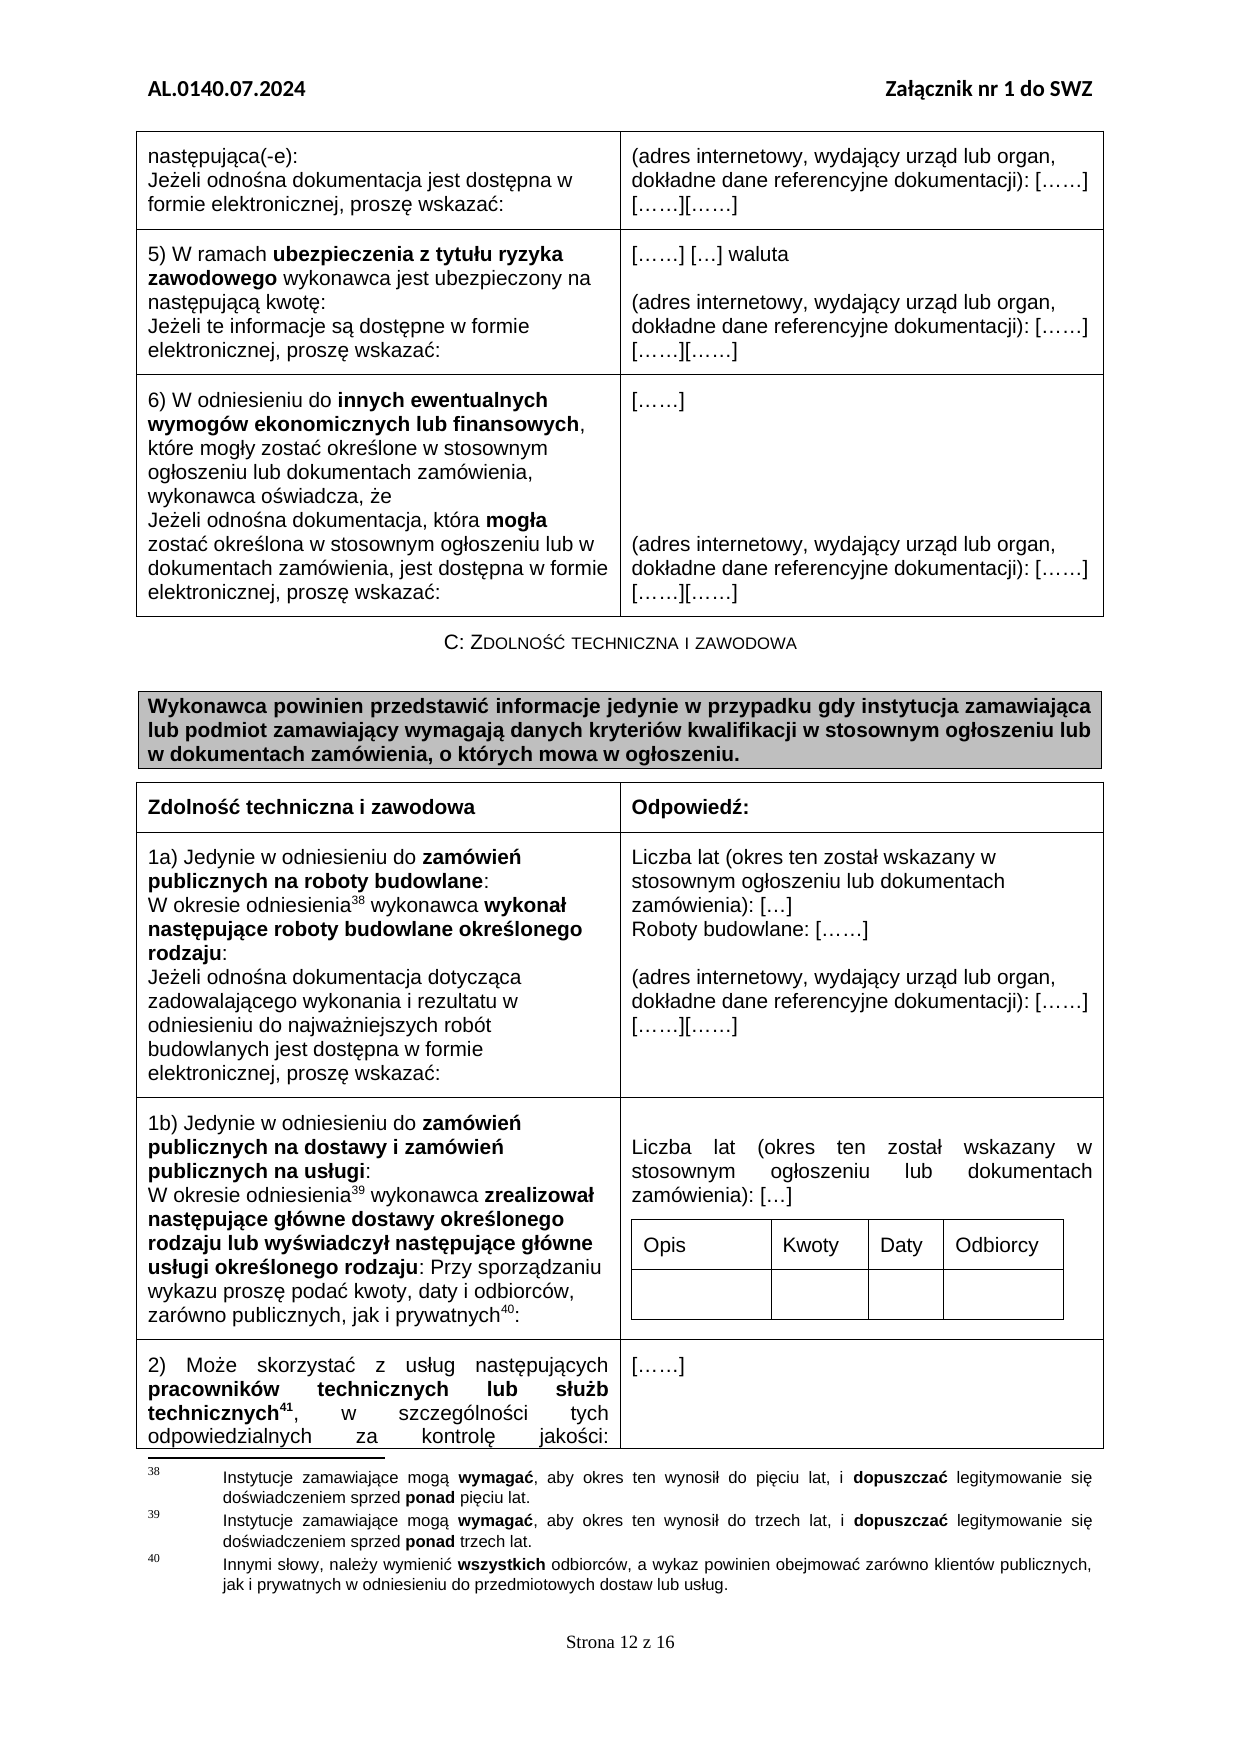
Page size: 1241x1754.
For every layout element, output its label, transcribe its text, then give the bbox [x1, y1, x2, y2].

table_cell [……] […] waluta (adres internetowy, wydający urząd lub organ, dokładne dane referencyjne dokumentacji): [……][……][……] [621, 230, 1103, 374]
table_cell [137, 1340, 620, 1448]
table_cell 5) W ramach ubezpieczenia z tytułu ryzyka zawodowego wykonawca jest ubezpieczony na następującą kwotę: Jeżeli te informacje są dostępne w formie elektronicznej, proszę wskazać: [137, 230, 620, 374]
table_cell [……] (adres internetowy, wydający urząd lub organ, dokładne dane referencyjne dokumentacji): [……][……][……] [621, 375, 1103, 616]
table_cell 1a) Jedynie w odniesieniu do zamówień publicznych na roboty budowlane: W okresie odniesienia wykonawca wykonał następujące roboty budowlane określonego rodzaju: Jeżeli odnośna dokumentacja dotycząca zadowalającego wykonania i rezultatu w odniesieniu do najważniejszych robót budowlanych jest dostępna w formie elektronicznej, proszę wskazać: [137, 833, 620, 1097]
title C: Zdolność techniczna i zawodowa [148, 629, 1093, 653]
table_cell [137, 132, 620, 228]
table_cell Liczba lat (okres ten został wskazany w stosownym ogłoszeniu lub dokumentach zamówienia): […] [621, 1098, 1103, 1339]
table_cell 1b) Jedynie w odniesieniu do zamówień publicznych na dostawy i zamówień publicznych na usługi: W okresie odniesienia wykonawca zrealizował następujące główne dostawy określonego rodzaju lub wyświadczył następujące główne usługi określonego rodzaju: Przy sporządzaniu wykazu proszę podać kwoty, daty i odbiorców, zarówno publicznych, jak i prywatnych: [137, 1098, 620, 1339]
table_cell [621, 132, 1103, 228]
text Wykonawca powinien przedstawić informacje jedynie w przypadku gdy instytucja zamawiająca lub podmiot zamawiający wymagają danych kryteriów kwalifikacji w stosownym ogłoszeniu lub w dokumentach zamówienia, o których mowa w ogłoszeniu. [139, 692, 1101, 768]
table_cell 6) W odniesieniu do innych ewentualnych wymogów ekonomicznych lub finansowych, które mogły zostać określone w stosownym ogłoszeniu lub dokumentach zamówienia, wykonawca oświadcza, że Jeżeli odnośna dokumentacja, która mogła zostać określona w stosownym ogłoszeniu lub w dokumentach zamówienia, jest dostępna w formie elektronicznej, proszę wskazać: [137, 375, 620, 616]
table_header Zdolność techniczna i zawodowa [137, 783, 620, 832]
table_cell [……] [……] [621, 1340, 1103, 1448]
table_header Odpowiedź: [621, 783, 1103, 832]
table_cell Liczba lat (okres ten został wskazany w stosownym ogłoszeniu lub dokumentach zamówienia): […] Roboty budowlane: [……] (adres internetowy, wydający urząd lub organ, dokładne dane referencyjne dokumentacji): [……][……][……] [621, 833, 1103, 1097]
